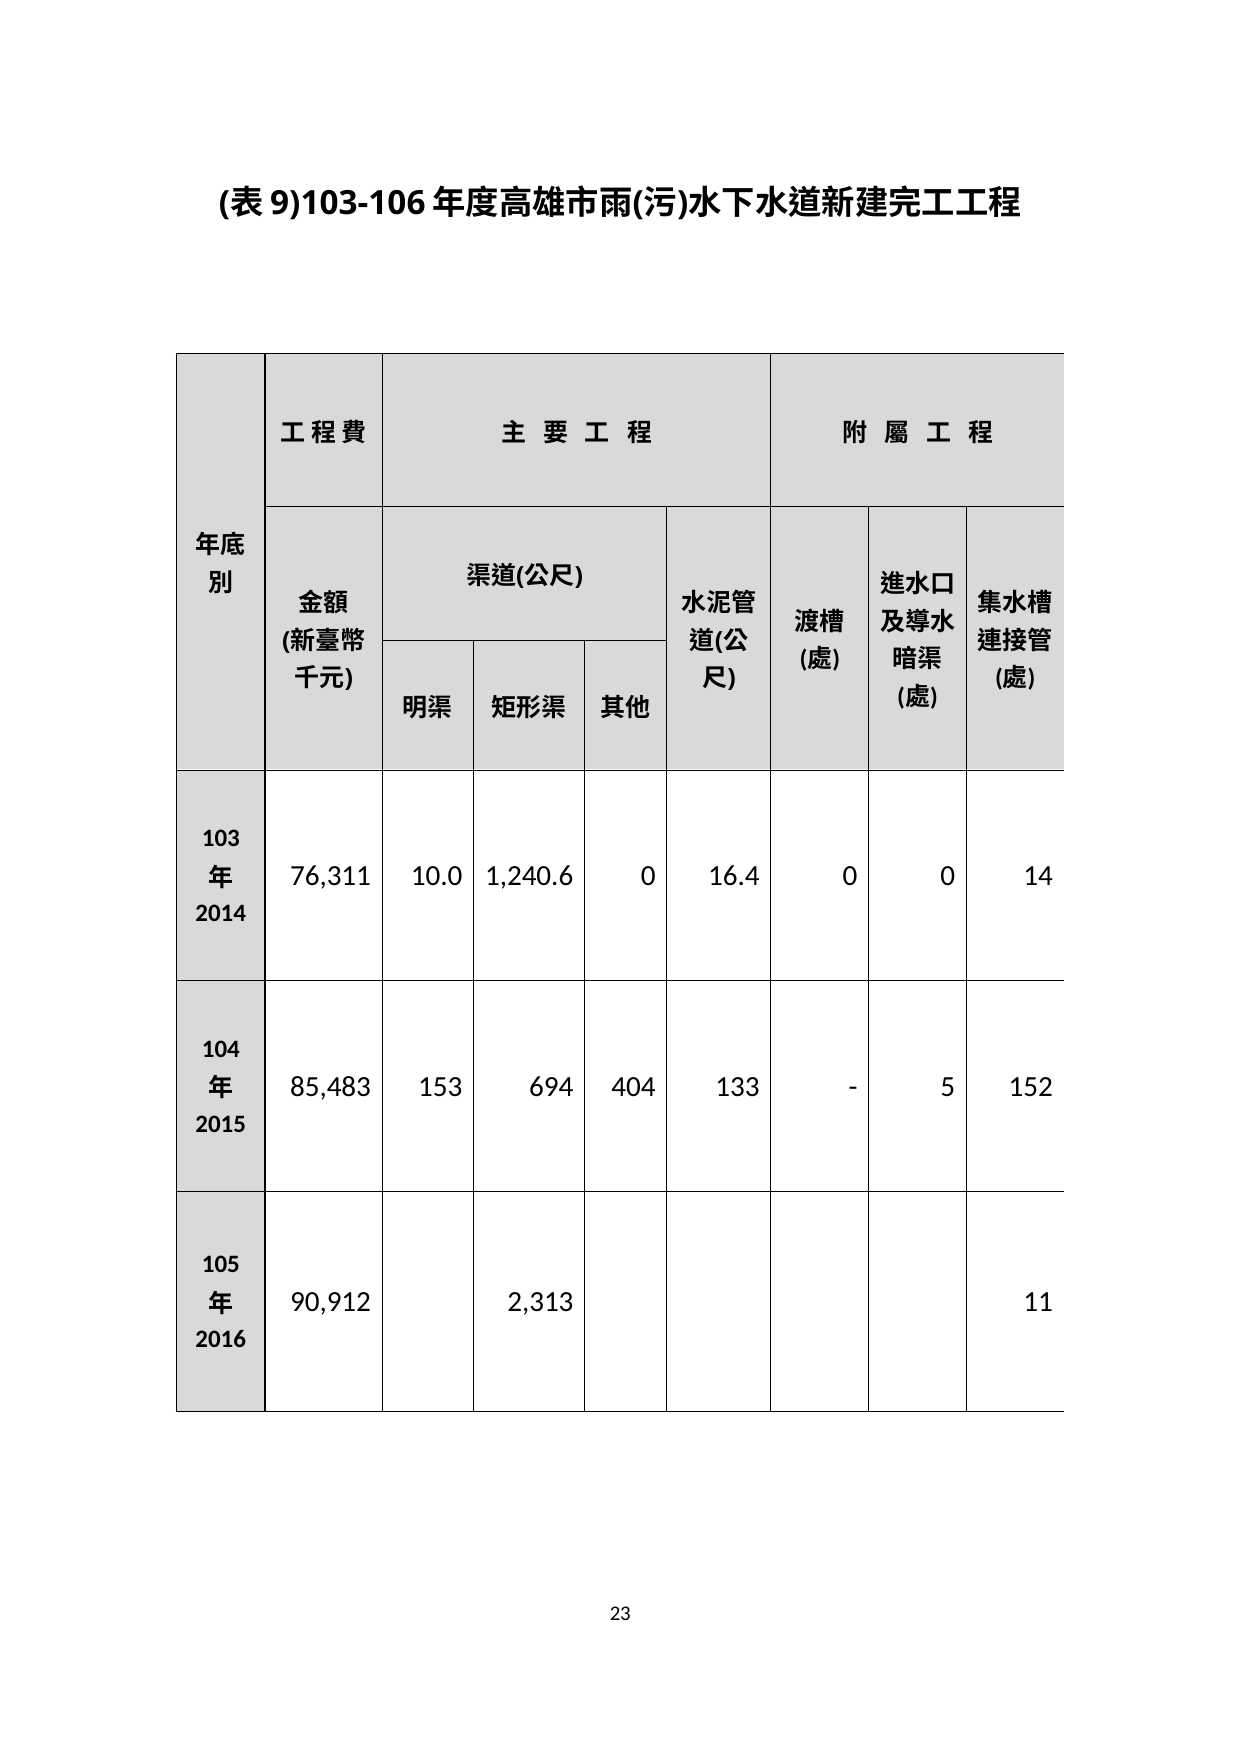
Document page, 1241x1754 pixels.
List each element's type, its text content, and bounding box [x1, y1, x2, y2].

table_cell 85,483 [266, 981, 382, 1191]
table_cell 集水槽連接管 (處) [967, 507, 1064, 769]
table_header 年底別 [177, 354, 264, 769]
table_cell [667, 1192, 770, 1411]
table_cell 14 [967, 771, 1064, 980]
table_cell 16.4 [667, 771, 770, 980]
table_cell 0 [869, 771, 966, 980]
table_cell 133 [667, 981, 770, 1191]
table_cell [585, 1192, 666, 1411]
table_header 工 程 費 [266, 354, 382, 506]
table_cell 2,313 [474, 1192, 584, 1411]
table_cell 金額 (新臺幣千元) [266, 507, 382, 769]
table_cell 76,311 [266, 771, 382, 980]
table_cell 渡槽 (處) [771, 507, 868, 769]
table_cell 1,240.6 [474, 771, 584, 980]
table_cell 5 [869, 981, 966, 1191]
table_cell 渠道(公尺) [383, 507, 666, 640]
table_cell 進水口及導水暗渠 (處) [869, 507, 966, 769]
table_cell 矩形渠 [474, 641, 584, 769]
table_cell - [771, 981, 868, 1191]
table_cell 105年 2016 [177, 1192, 264, 1411]
table_header 附 屬 工 程 [771, 354, 1064, 506]
table_cell 90,912 [266, 1192, 382, 1411]
table_cell 104年 2015 [177, 981, 264, 1191]
table_cell 152 [967, 981, 1064, 1191]
table_cell 0 [771, 771, 868, 980]
table_cell 11 [967, 1192, 1064, 1411]
table_cell 水泥管道(公尺) [667, 507, 770, 769]
table_cell 103年 2014 [177, 771, 264, 980]
table_header 主 要 工 程 [383, 354, 770, 506]
subtitle (表9)103-106年度高雄市雨(污)水下水道新建完工工程 [187, 162, 1053, 237]
table_cell 404 [585, 981, 666, 1191]
table_cell 0 [585, 771, 666, 980]
table_cell [771, 1192, 868, 1411]
table_cell [383, 1192, 473, 1411]
table_cell 10.0 [383, 771, 473, 980]
table_cell 153 [383, 981, 473, 1191]
table_cell [869, 1192, 966, 1411]
table_cell 其他 [585, 641, 666, 769]
table_cell 明渠 [383, 641, 473, 769]
table_cell 694 [474, 981, 584, 1191]
